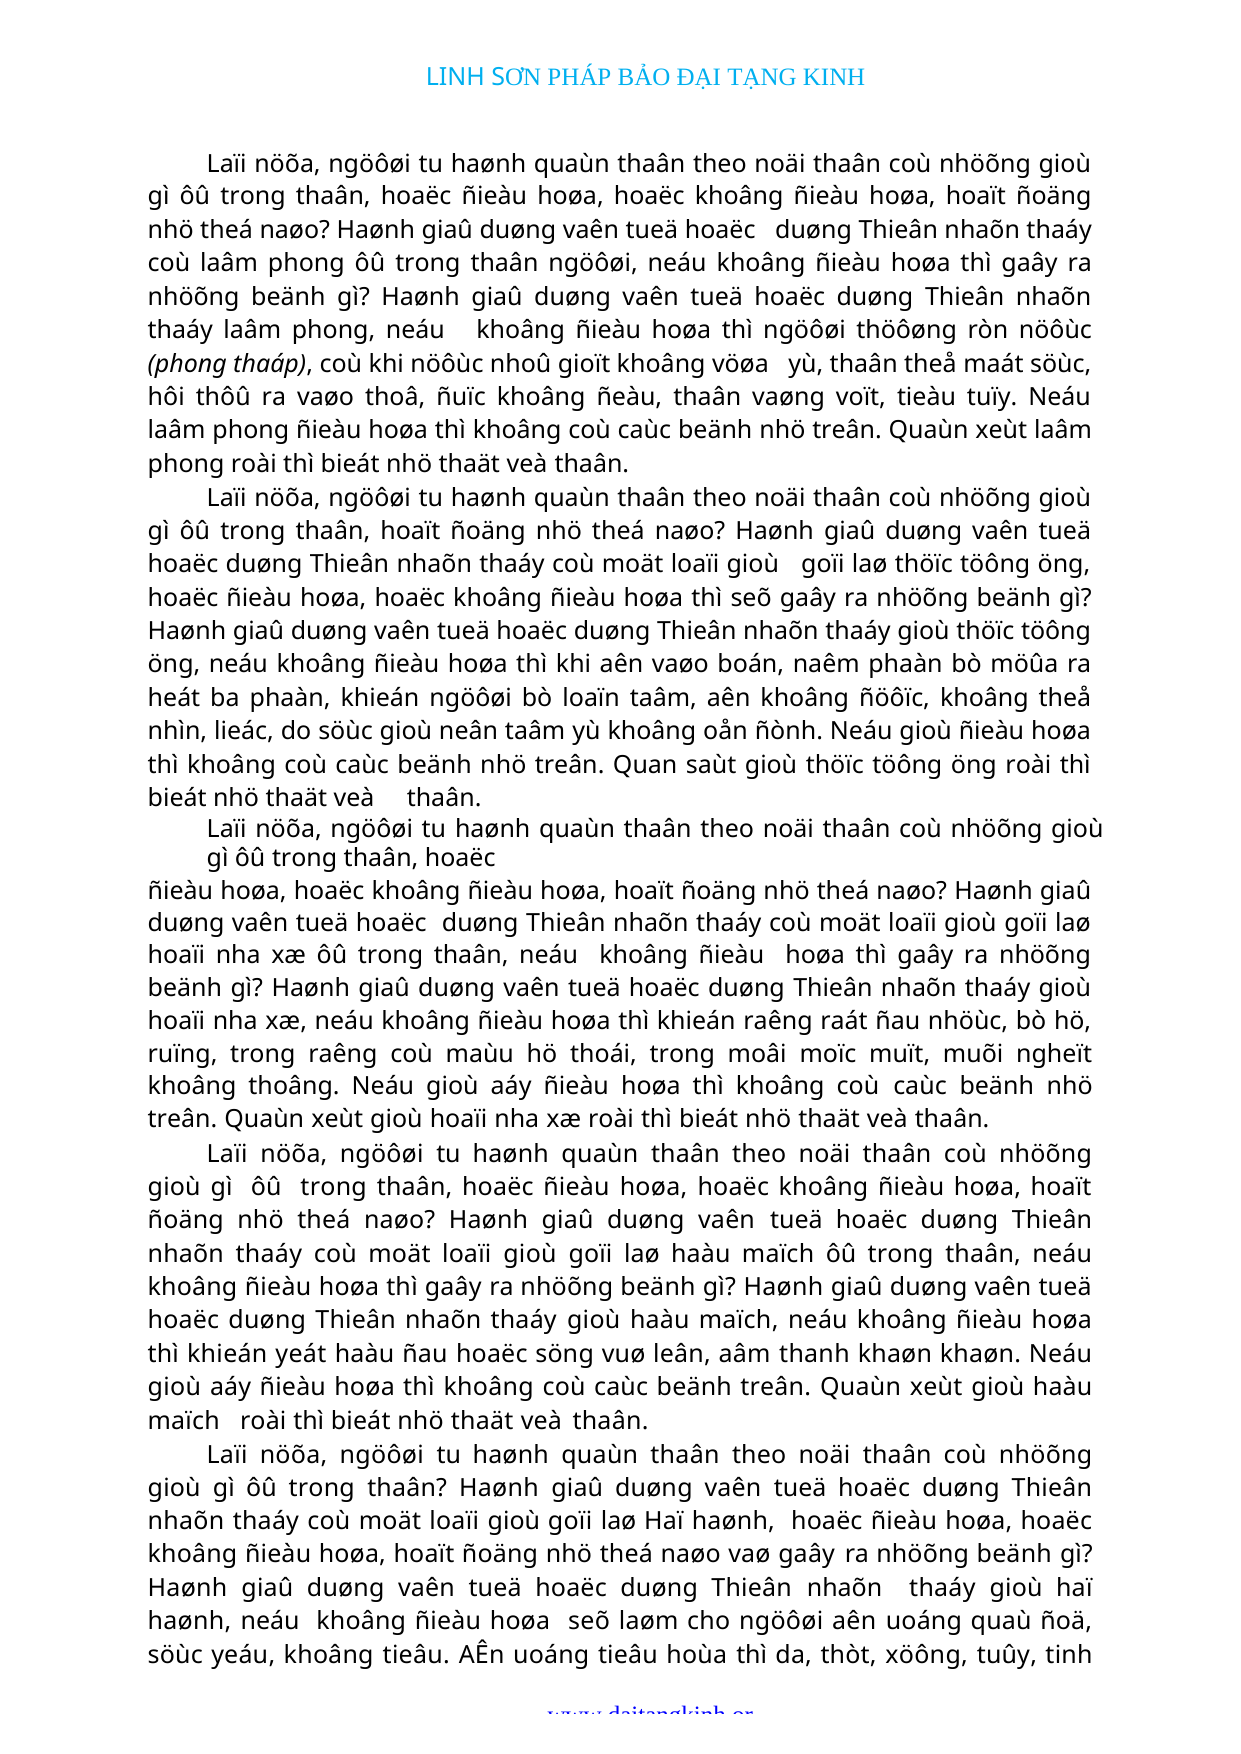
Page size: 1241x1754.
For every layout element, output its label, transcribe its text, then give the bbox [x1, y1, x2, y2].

text Laïi nöõa, ngöôøi tu haønh quaùn thaân theo noäi thaân coù nhöõng gioù gì ôû trong thaân, hoaëc ñieàu hoøa, hoaëc khoâng ñieàu hoøa, hoaït ñoäng nhö theá naøo? Haønh giaû duøng vaên tueä hoaëc duøng Thieân nhaõn thaáy coù moät loaïi gioù goïi laø haàu maïch ôû trong thaân, neáu khoâng ñieàu hoøa thì gaây ra nhöõng beänh gì? Haønh giaû duøng vaên tueä hoaëc duøng Thieân nhaõn thaáy gioù haàu maïch, neáu khoâng ñieàu hoøa thì khieán yeát haàu ñau hoaëc söng vuø leân, aâm thanh khaøn khaøn. Neáu gioù aáy ñieàu hoøa thì khoâng coù caùc beänh treân. Quaùn xeùt gioù haàu maïch roài thì bieát nhö thaät veà thaân. [147, 1136, 1092, 1436]
text Laïi nöõa, ngöôøi tu haønh quaùn thaân theo noäi thaân coù nhöõng gioù gì ôû trong thaân, hoaëc [206, 814, 1105, 873]
text Laïi nöõa, ngöôøi tu haønh quaùn thaân theo noäi thaân coù nhöõng gioù gì ôû trong thaân, hoaëc ñieàu hoøa, hoaëc khoâng ñieàu hoøa, hoaït ñoäng nhö theá naøo? Haønh giaû duøng vaên tueä hoaëc duøng Thieân nhaõn thaáy coù laâm phong ôû trong thaân ngöôøi, neáu khoâng ñieàu hoøa thì gaây ra nhöõng beänh gì? Haønh giaû duøng vaên tueä hoaëc duøng Thieân nhaõn thaáy laâm phong, neáu khoâng ñieàu hoøa thì ngöôøi thöôøng ròn nöôùc (phong thaáp), coù khi nöôùc nhoû gioït khoâng vöøa yù, thaân theå maát söùc, hôi thôû ra vaøo thoâ, ñuïc khoâng ñeàu, thaân vaøng voït, tieàu tuïy. Neáu laâm phong ñieàu hoøa thì khoâng coù caùc beänh nhö treân. Quaùn xeùt laâm phong roài thì bieát nhö thaät veà thaân. [147, 145, 1093, 479]
text ñieàu hoøa, hoaëc khoâng ñieàu hoøa, hoaït ñoäng nhö theá naøo? Haønh giaû duøng vaên tueä hoaëc duøng Thieân nhaõn thaáy coù moät loaïi gioù goïi laø hoaïi nha xæ ôû trong thaân, neáu khoâng ñieàu hoøa thì gaây ra nhöõng beänh gì? Haønh giaû duøng vaên tueä hoaëc duøng Thieân nhaõn thaáy gioù hoaïi nha xæ, neáu khoâng ñieàu hoøa thì khieán raêng raát ñau nhöùc, bò hö, ruïng, trong raêng coù maùu hö thoái, trong moâi moïc muït, muõi ngheït khoâng thoâng. Neáu gioù aáy ñieàu hoøa thì khoâng coù caùc beänh nhö treân. Quaùn xeùt gioù hoaïi nha xæ roài thì bieát nhö thaät veà thaân. [147, 873, 1093, 1135]
text Laïi nöõa, ngöôøi tu haønh quaùn thaân theo noäi thaân coù nhöõng gioù gì ôû trong thaân, hoaït ñoäng nhö theá naøo? Haønh giaû duøng vaên tueä hoaëc duøng Thieân nhaõn thaáy coù moät loaïi gioù goïi laø thöïc töông öng, hoaëc ñieàu hoøa, hoaëc khoâng ñieàu hoøa thì seõ gaây ra nhöõng beänh gì? Haønh giaû duøng vaên tueä hoaëc duøng Thieân nhaõn thaáy gioù thöïc töông öng, neáu khoâng ñieàu hoøa thì khi aên vaøo boán, naêm phaàn bò möûa ra heát ba phaàn, khieán ngöôøi bò loaïn taâm, aên khoâng ñöôïc, khoâng theå nhìn, lieác, do söùc gioù neân taâm yù khoâng oån ñònh. Neáu gioù ñieàu hoøa thì khoâng coù caùc beänh nhö treân. Quan saùt gioù thöïc töông öng roài thì bieát nhö thaät veà thaân. [147, 479, 1093, 814]
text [147, 1436, 1092, 1670]
